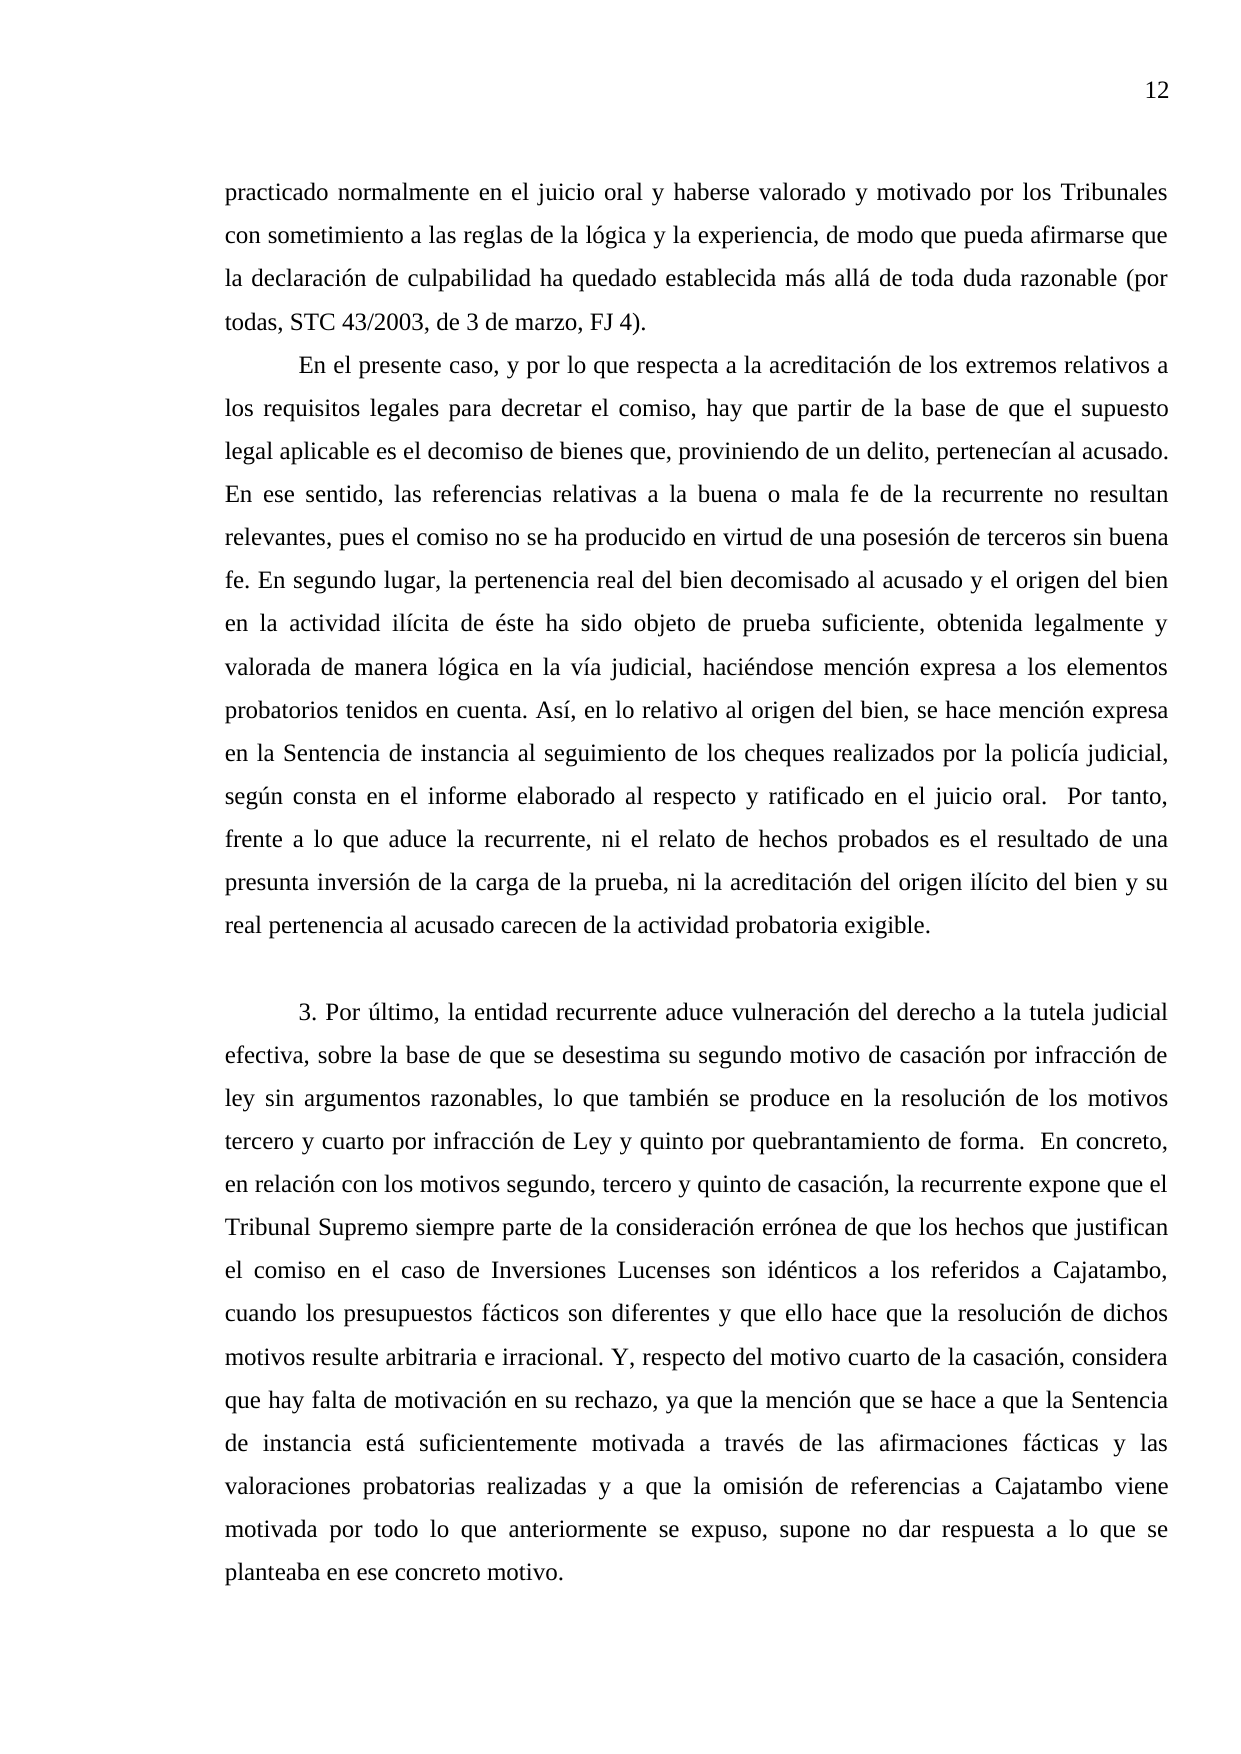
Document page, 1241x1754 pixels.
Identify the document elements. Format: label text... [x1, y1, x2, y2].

text 3. Por último, la entidad recurrente aduce vulneración del derecho a la tutela judicial efectiva, sobre la base de que se desestima su segundo motivo de casación por infracción de ley sin argumentos razonables, lo que también se produce en la resolución de los motivos tercero y cuarto por infracción de Ley y quinto por quebrantamiento de forma. En concreto, en relación con los motivos segundo, tercero y quinto de casación, la recurrente expone que el Tribunal Supremo siempre parte de la consideración errónea de que los hechos que justifican el comiso en el caso de Inversiones Lucenses son idénticos a los referidos a Cajatambo, cuando los presupuestos fácticos son diferentes y que ello hace que la resolución de dichos motivos resulte arbitraria e irracional. Y, respecto del motivo cuarto de la casación, considera que hay falta de motivación en su rechazo, ya que la mención que se hace a que la Sentencia de instancia está suficientemente motivada a través de las afirmaciones fácticas y las valoraciones probatorias realizadas y a que la omisión de referencias a Cajatambo viene motivada por todo lo que anteriormente se expuso, supone no dar respuesta a lo que se planteaba en ese concreto motivo. [224, 997, 1169, 1586]
text En el presente caso, y por lo que respecta a la acreditación de los extremos relativos a los requisitos legales para decretar el comiso, hay que partir de la base de que el supuesto legal aplicable es el decomiso de bienes que, proviniendo de un delito, pertenecían al acusado. En ese sentido, las referencias relativas a la buena o mala fe de la recurrente no resultan relevantes, pues el comiso no se ha producido en virtud de una posesión de terceros sin buena fe. En segundo lugar, la pertenencia real del bien decomisado al acusado y el origen del bien en la actividad ilícita de éste ha sido objeto de prueba suficiente, obtenida legalmente y valorada de manera lógica en la vía judicial, haciéndose mención expresa a los elementos probatorios tenidos en cuenta. Así, en lo relativo al origen del bien, se hace mención expresa en la Sentencia de instancia al seguimiento de los cheques realizados por la policía judicial, según consta en el informe elaborado al respecto y ratificado en el juicio oral. Por tanto, frente a lo que aduce la recurrente, ni el relato de hechos probados es el resultado de una presunta inversión de la carga de la prueba, ni la acreditación del origen ilícito del bien y su real pertenencia al acusado carecen de la actividad probatoria exigible. [224, 350, 1169, 939]
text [224, 177, 1169, 335]
